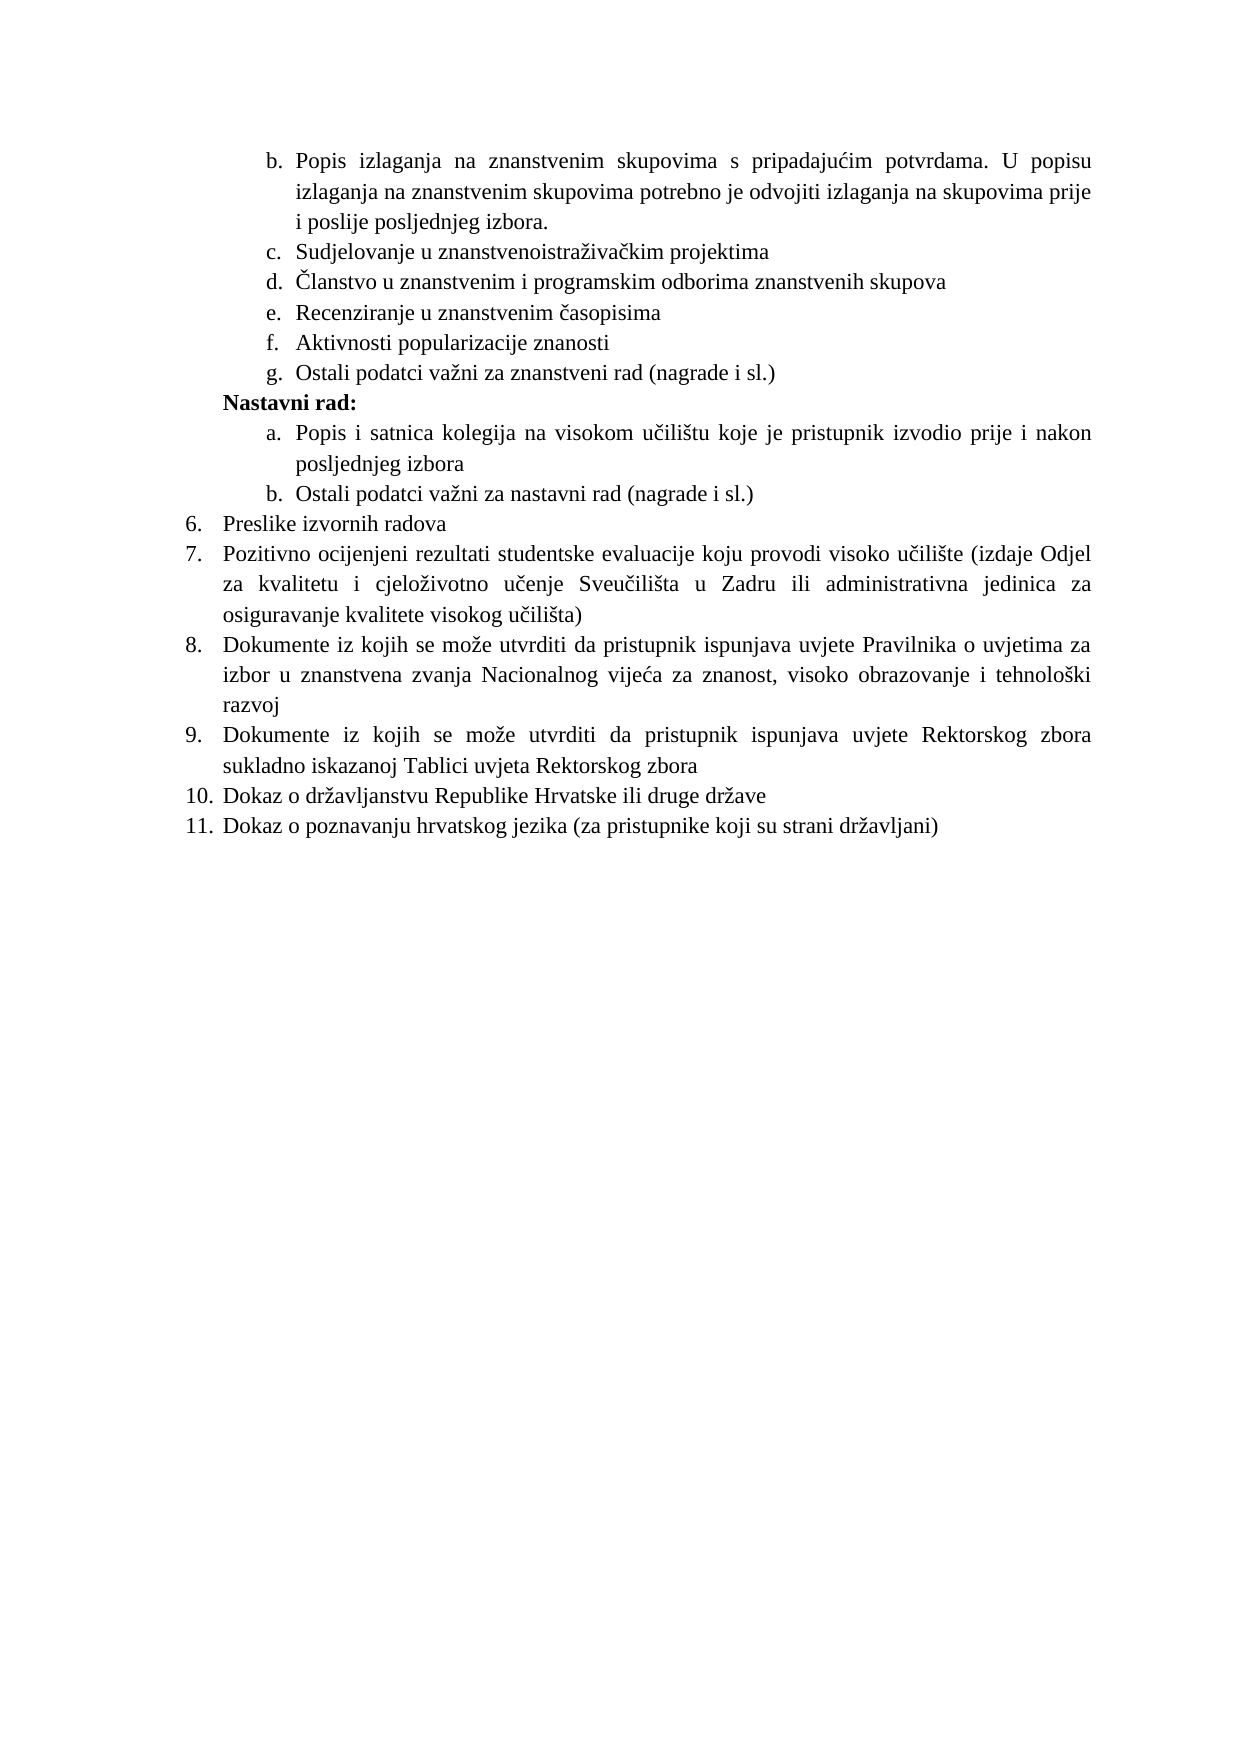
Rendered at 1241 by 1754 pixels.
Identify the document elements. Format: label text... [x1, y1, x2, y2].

list Pozitivno ocijenjeni rezultati studentske evaluacije koju provodi visoko učilište (izdaje Odjel za kvalitetu i cjeloživotno učenje Sveučilišta u Zadru ili administrativna jedinica za osiguravanje kvalitete visokog učilišta) [185, 540, 1093, 627]
list Popis izlaganja na znanstvenim skupovima s pripadajućim potvrdama. U popisu izlaganja na znanstvenim skupovima potrebno je odvojiti izlaganja na skupovima prije i poslije posljednjeg izbora. [266, 148, 1093, 234]
list Recenziranje u znanstvenim časopisima [266, 299, 1093, 325]
list Preslike izvornih radova [185, 510, 1093, 536]
list Popis i satnica kolegija na visokom učilištu koje je pristupnik izvodio prije i nakon posljednjeg izbora [266, 419, 1093, 476]
list Ostali podatci važni za znanstveni rad (nagrade i sl.) [266, 359, 1093, 385]
list Članstvo u znanstvenim i programskim odborima znanstvenih skupova [266, 268, 1093, 295]
list Sudjelovanje u znanstvenoistraživačkim projektima [266, 238, 1093, 264]
list Dokumente iz kojih se može utvrditi da pristupnik ispunjava uvjete Pravilnika o uvjetima za izbor u znanstvena zvanja Nacionalnog vijeća za znanost, visoko obrazovanje i tehnološki razvoj [185, 631, 1093, 718]
list Dokaz o poznavanju hrvatskog jezika (za pristupnike koji su strani državljani) [185, 812, 1093, 838]
list Dokumente iz kojih se može utvrditi da pristupnik ispunjava uvjete Rektorskog zbora sukladno iskazanoj Tablici uvjeta Rektorskog zbora [185, 722, 1093, 778]
list Dokaz o državljanstvu Republike Hrvatske ili druge države [185, 782, 1093, 808]
list Aktivnosti popularizacije znanosti [266, 329, 1093, 355]
list Ostali podatci važni za nastavni rad (nagrade i sl.) [266, 480, 1093, 506]
text Nastavni rad: [223, 389, 1093, 416]
